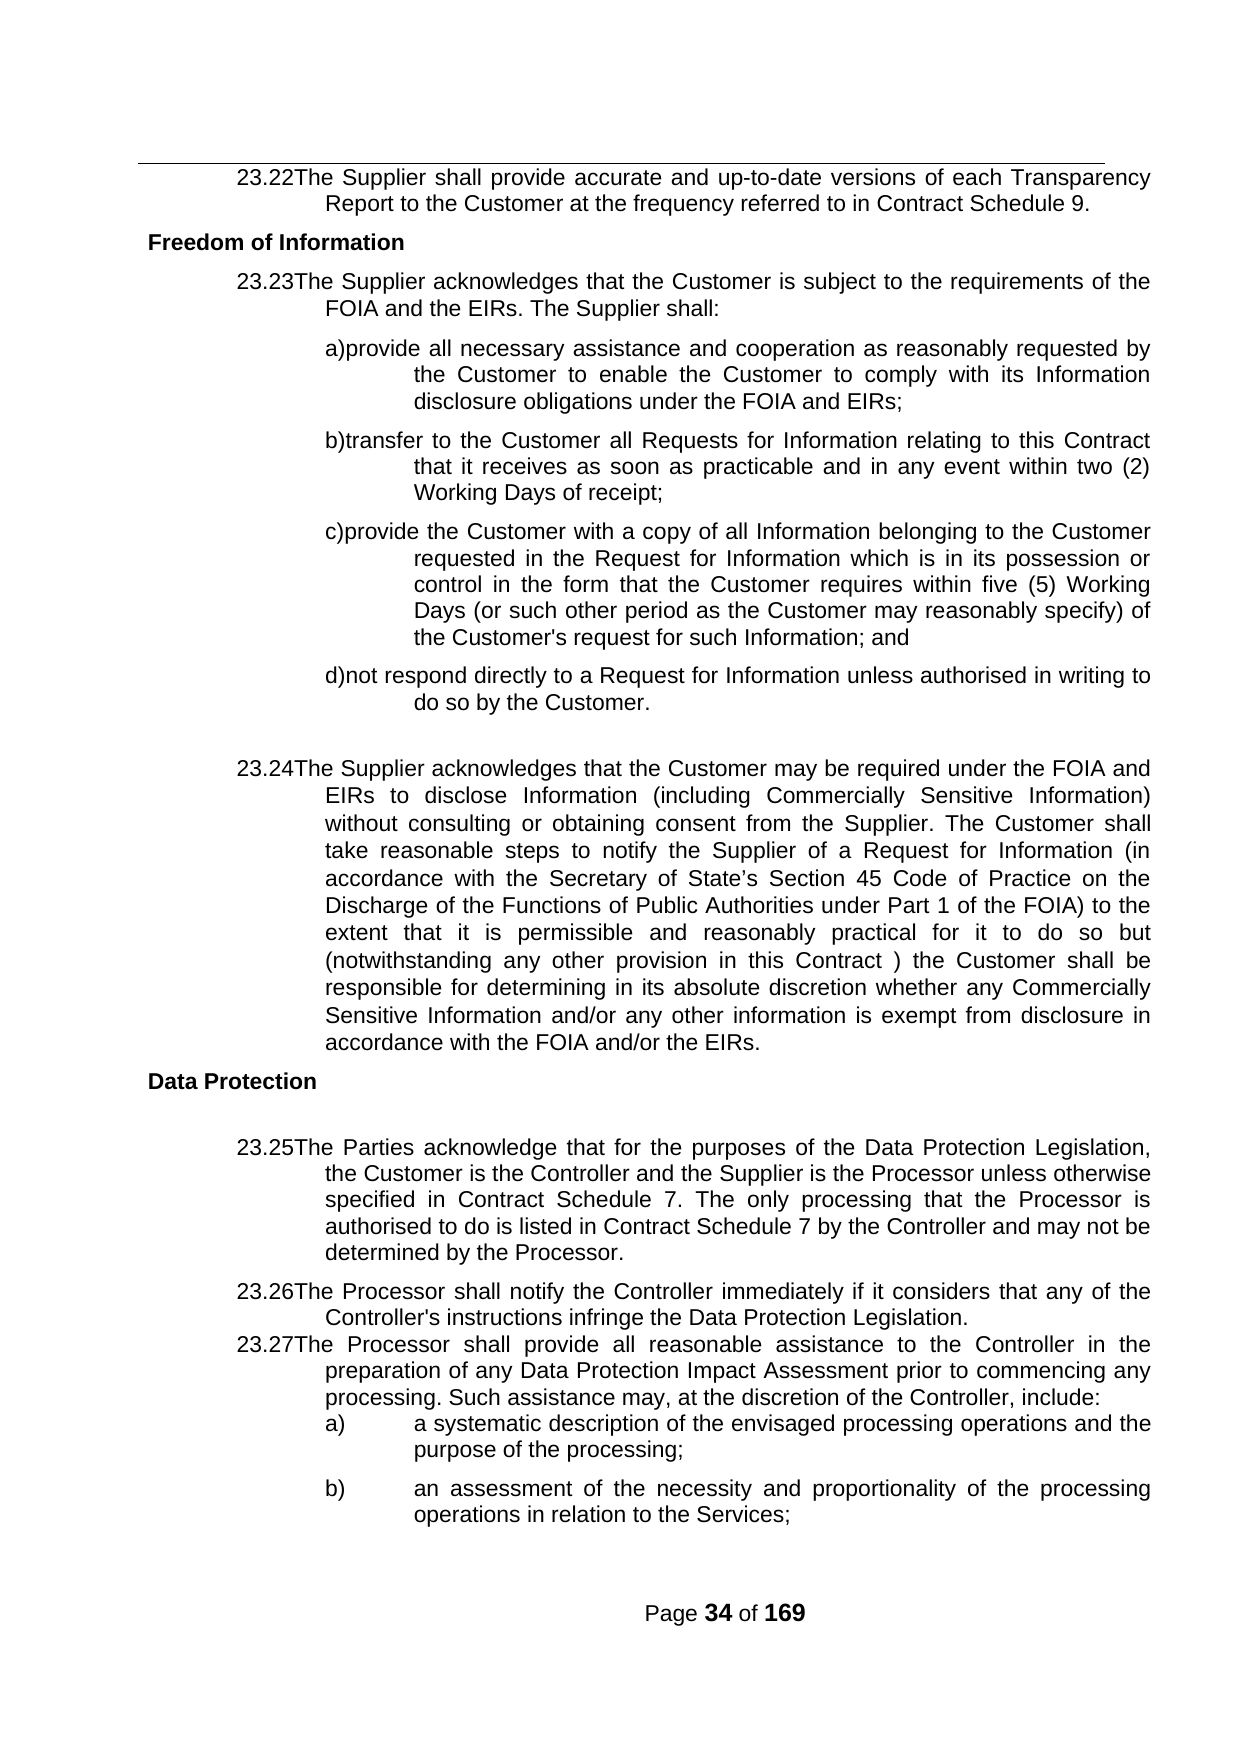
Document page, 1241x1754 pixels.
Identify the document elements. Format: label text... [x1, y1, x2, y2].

list provide the Customer with a copy of all Information belonging to the Customer requested in the Request for Information which is in its possession or control in the form that the Customer requires within five (5) Working Days (or such other period as the Customer may reasonably specify) of the Customer's request for such Information; and [325, 518, 1152, 650]
list a systematic description of the envisaged processing operations and the purpose of the processing; [325, 1410, 1152, 1462]
list an assessment of the necessity and proportionality of the processing operations in relation to the Services; [325, 1475, 1152, 1528]
text Data Protection [148, 1068, 1152, 1094]
list The Processor shall notify the Controller immediately if it considers that any of the Controller's instructions infringe the Data Protection Legislation. [236, 1278, 1152, 1331]
list not respond directly to a Request for Information unless authorised in writing to do so by the Customer. [325, 662, 1152, 715]
text Freedom of Information [148, 229, 1152, 255]
list The Supplier shall provide accurate and up-to-date versions of each Transparency Report to the Customer at the frequency referred to in Contract Schedule 9. [236, 142, 1152, 216]
list provide all necessary assistance and cooperation as reasonably requested by the Customer to enable the Customer to comply with its Information disclosure obligations under the FOIA and EIRs; [325, 335, 1152, 414]
list The Supplier acknowledges that the Customer may be required under the FOIA and EIRs to disclose Information (including Commercially Sensitive Information) without consulting or obtaining consent from the Supplier. The Customer shall take reasonable steps to notify the Supplier of a Request for Information (in accordance with the Secretary of State’s Section 45 Code of Practice on the Discharge of the Functions of Public Authorities under Part 1 of the FOIA) to the extent that it is permissible and reasonably practical for it to do so but (notwithstanding any other provision in this Contract ) the Customer shall be responsible for determining in its absolute discretion whether any Commercially Sensitive Information and/or any other information is exempt from disclosure in accordance with the FOIA and/or the EIRs. [236, 755, 1152, 1055]
list The Supplier acknowledges that the Customer is subject to the requirements of the FOIA and the EIRs. The Supplier shall: [236, 268, 1152, 321]
list transfer to the Customer all Requests for Information relating to this Contract that it receives as soon as practicable and in any event within two (2) Working Days of receipt; [325, 427, 1152, 506]
list The Processor shall provide all reasonable assistance to the Controller in the preparation of any Data Protection Impact Assessment prior to commencing any processing. Such assistance may, at the discretion of the Controller, include: [236, 1331, 1152, 1410]
list The Parties acknowledge that for the purposes of the Data Protection Legislation, the Customer is the Controller and the Supplier is the Processor unless otherwise specified in Contract Schedule 7. The only processing that the Processor is authorised to do is listed in Contract Schedule 7 by the Controller and may not be determined by the Processor. [236, 1134, 1152, 1266]
